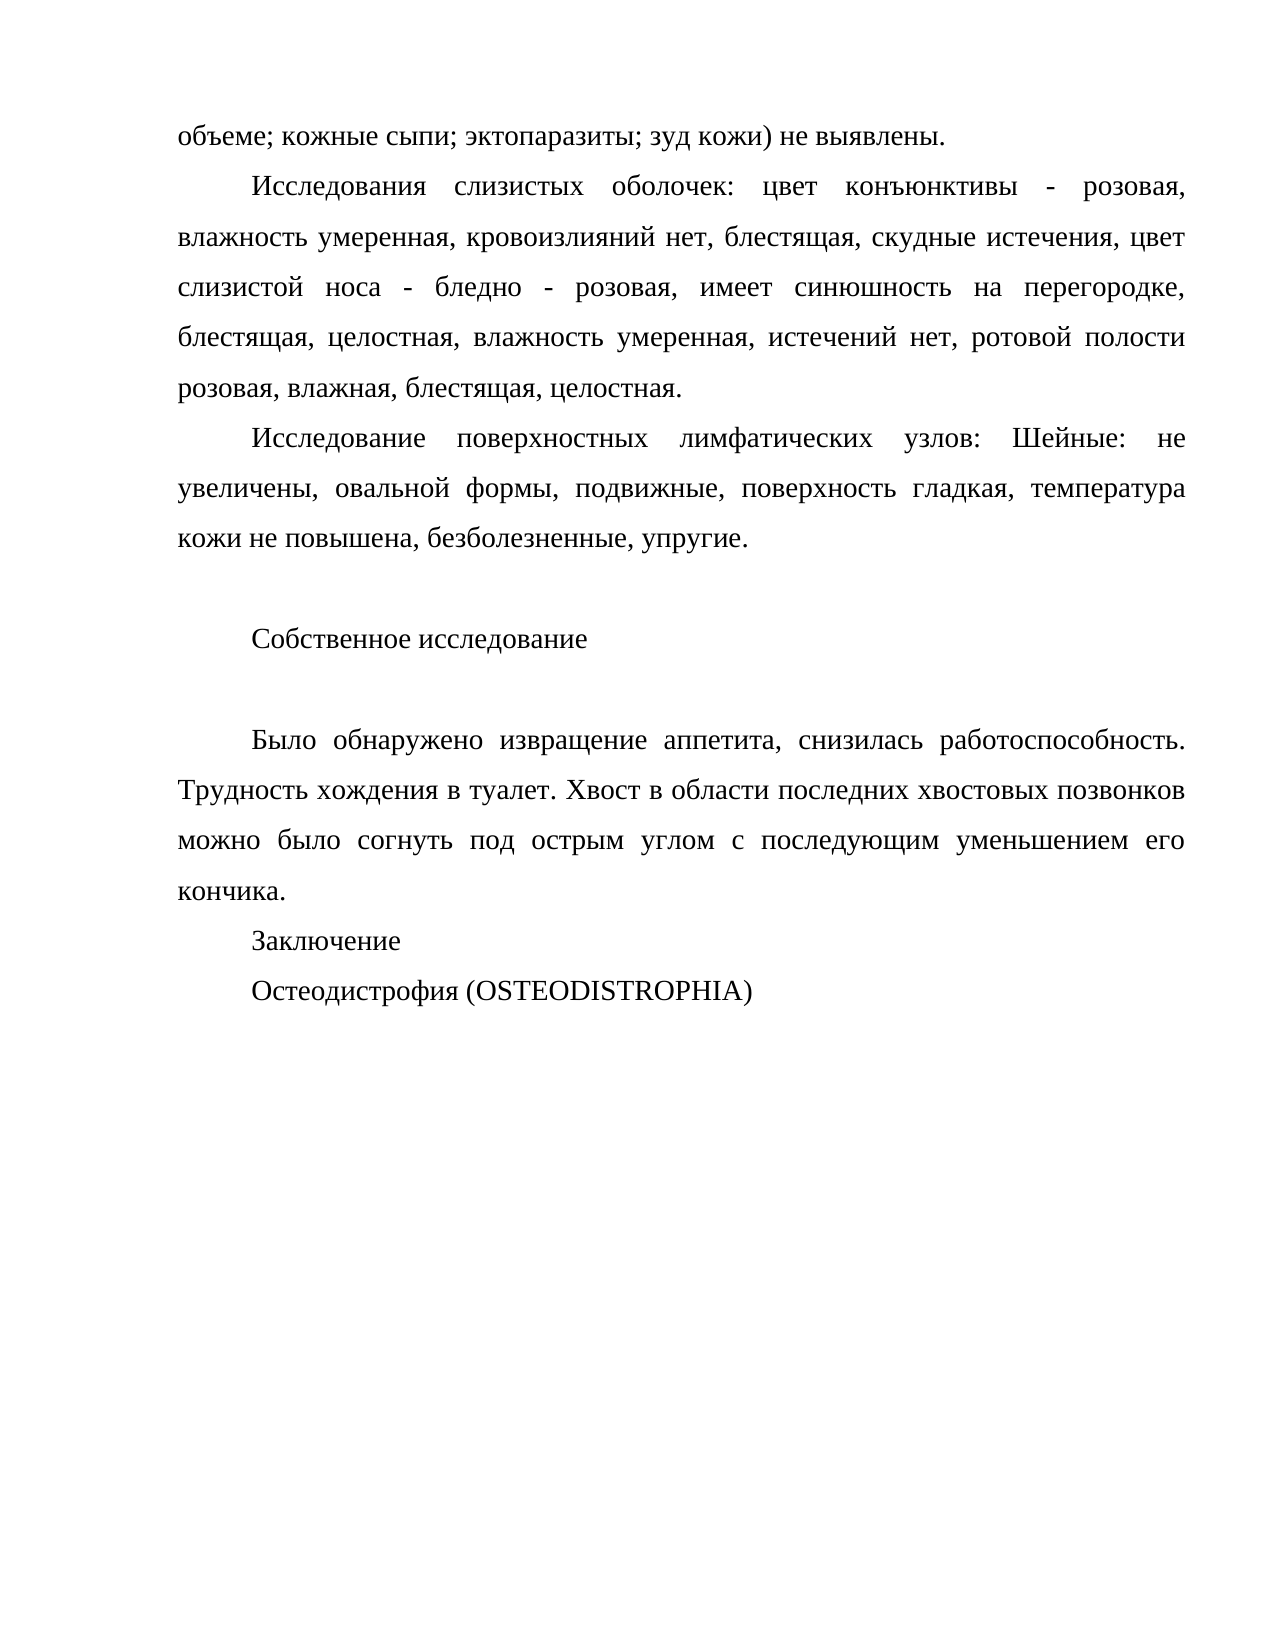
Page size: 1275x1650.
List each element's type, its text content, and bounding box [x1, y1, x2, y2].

text Собственное исследование [177, 621, 1186, 655]
text Заключение [177, 923, 1186, 957]
text Исследование поверхностных лимфатических узлов: Шейные: не увеличены, овальной формы, подвижные, поверхность гладкая, температура кожи не повышена, безболезненные, упругие. [177, 420, 1186, 554]
text Остеодистрофия (OSTEODISTROPHIA) [177, 973, 1186, 1007]
text Исследования слизистых оболочек: цвет конъюнктивы - розовая, влажность умеренная, кровоизлияний нет, блестящая, скудные истечения, цвет слизистой носа - бледно - розовая, имеет синюшность на перегородке, блестящая, целостная, влажность умеренная, истечений нет, ротовой полости розовая, влажная, блестящая, целостная. [177, 168, 1186, 403]
text Было обнаружено извращение аппетита, снизилась работоспособность. Трудность хождения в туалет. Хвост в области последних хвостовых позвонков можно было согнуть под острым углом с последующим уменьшением его кончика. [177, 722, 1186, 906]
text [177, 118, 1186, 152]
